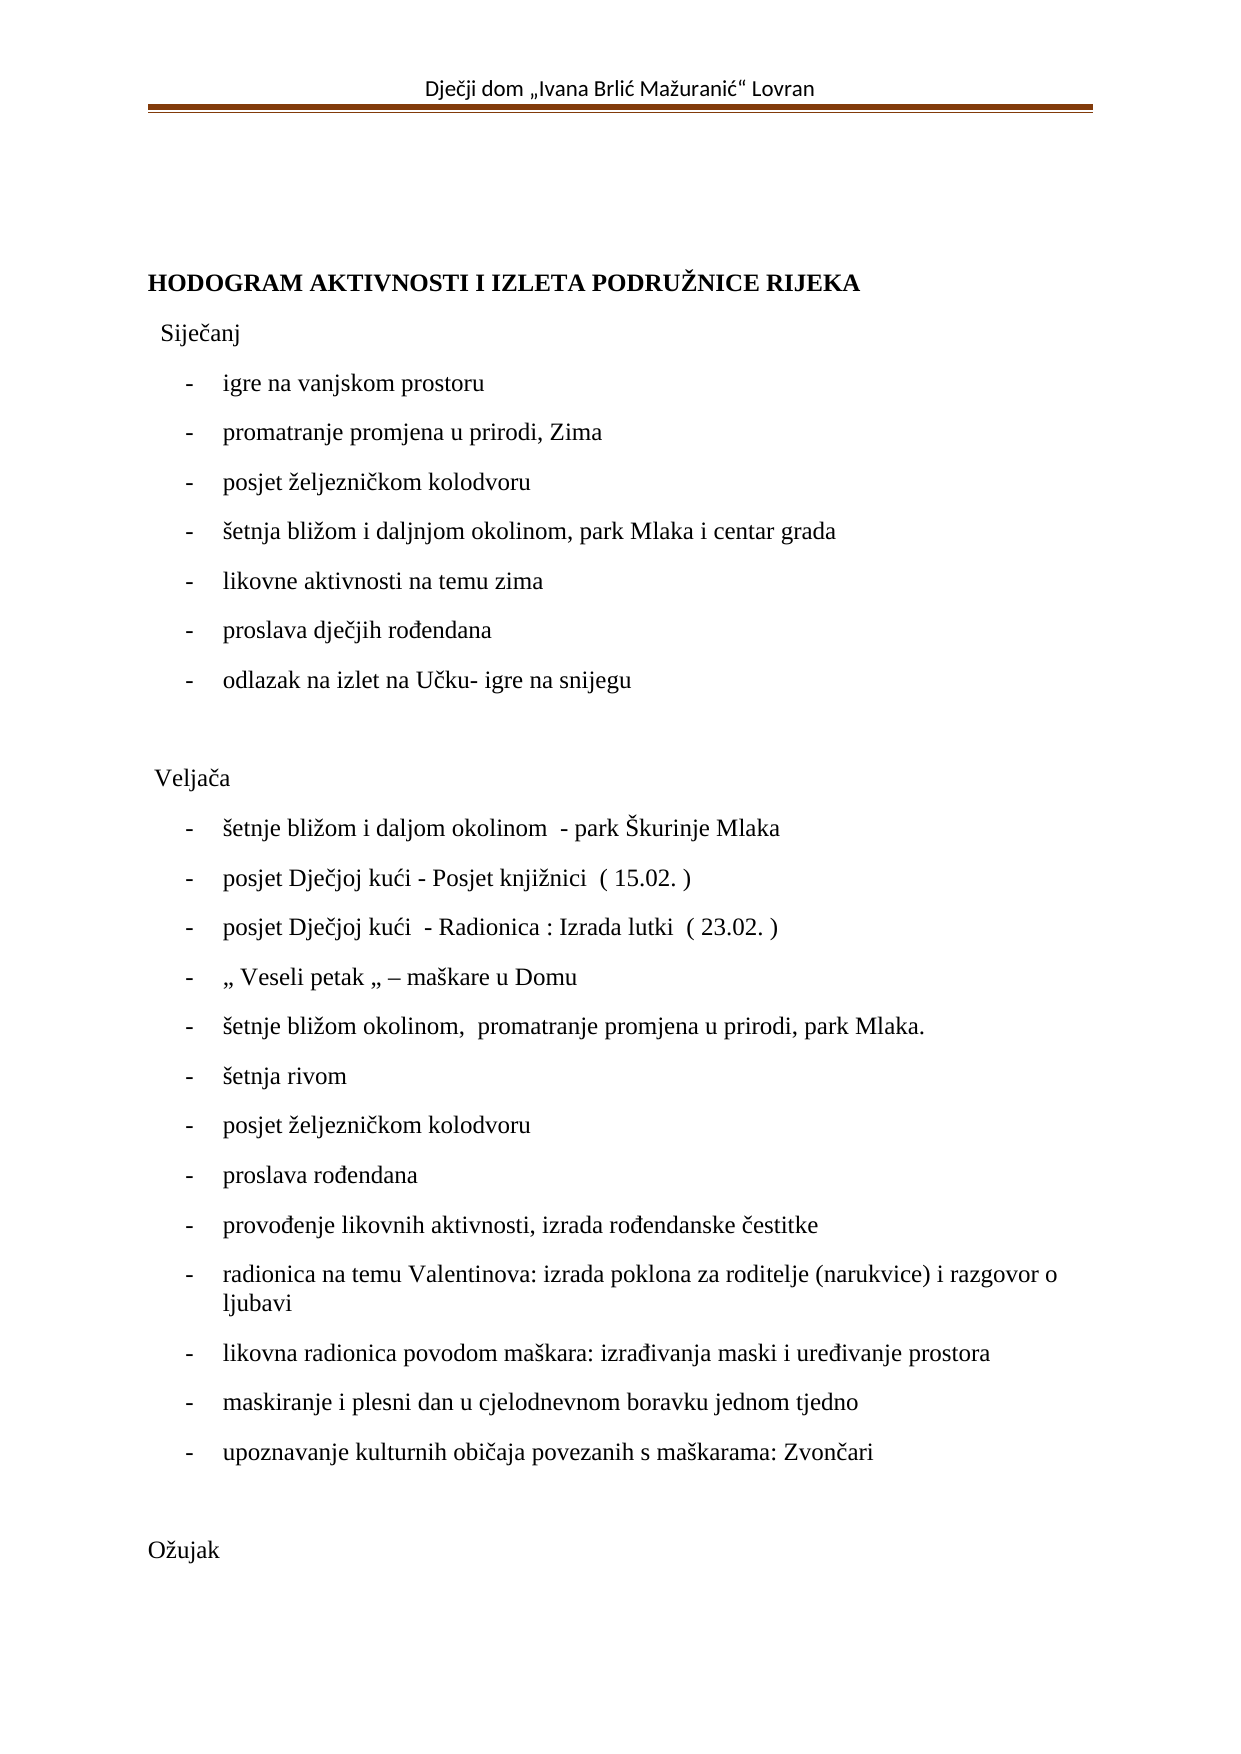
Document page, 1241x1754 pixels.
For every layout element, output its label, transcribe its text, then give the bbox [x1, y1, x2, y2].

list posjet željezničkom kolodvoru [185, 1111, 1093, 1139]
list provođenje likovnih aktivnosti, izrada rođendanske čestitke [185, 1210, 1093, 1238]
text Siječanj [148, 318, 1093, 347]
list proslava dječjih rođendana [185, 616, 1093, 644]
list likovne aktivnosti na temu zima [185, 566, 1093, 595]
list šetnja bližom i daljnjom okolinom, park Mlaka i centar grada [185, 516, 1093, 545]
list promatranje promjena u prirodi, Zima [185, 417, 1093, 446]
list posjet željezničkom kolodvoru [185, 467, 1093, 496]
list igre na vanjskom prostoru [185, 368, 1093, 396]
text HODOGRAM AKTIVNOSTI I IZLETA PODRUŽNICE RIJEKA [148, 268, 1093, 297]
text Ožujak [148, 1535, 1093, 1564]
list proslava rođendana [185, 1160, 1093, 1189]
list šetnje bližom i daljom okolinom - park Škurinje Mlaka [185, 813, 1093, 842]
list radionica na temu Valentinova: izrada poklona za roditelje (narukvice) i razgovor o ljubavi [185, 1259, 1093, 1317]
list „ Veseli petak „ – maškare u Domu [185, 962, 1093, 991]
list posjet Dječjoj kući - Posjet knjižnici ( 15.02. ) [185, 863, 1093, 891]
list šetnje bližom okolinom, promatranje promjena u prirodi, park Mlaka. [185, 1011, 1093, 1040]
text Veljača [148, 763, 1093, 792]
list upoznavanje kulturnih običaja povezanih s maškarama: Zvončari [185, 1437, 1093, 1466]
list šetnja rivom [185, 1061, 1093, 1090]
list likovna radionica povodom maškara: izrađivanja maski i uređivanje prostora [185, 1338, 1093, 1366]
list odlazak na izlet na Učku- igre na snijegu [185, 665, 1093, 694]
list maskiranje i plesni dan u cjelodnevnom boravku jednom tjedno [185, 1387, 1093, 1416]
list posjet Dječjoj kući - Radionica : Izrada lutki ( 23.02. ) [185, 912, 1093, 941]
